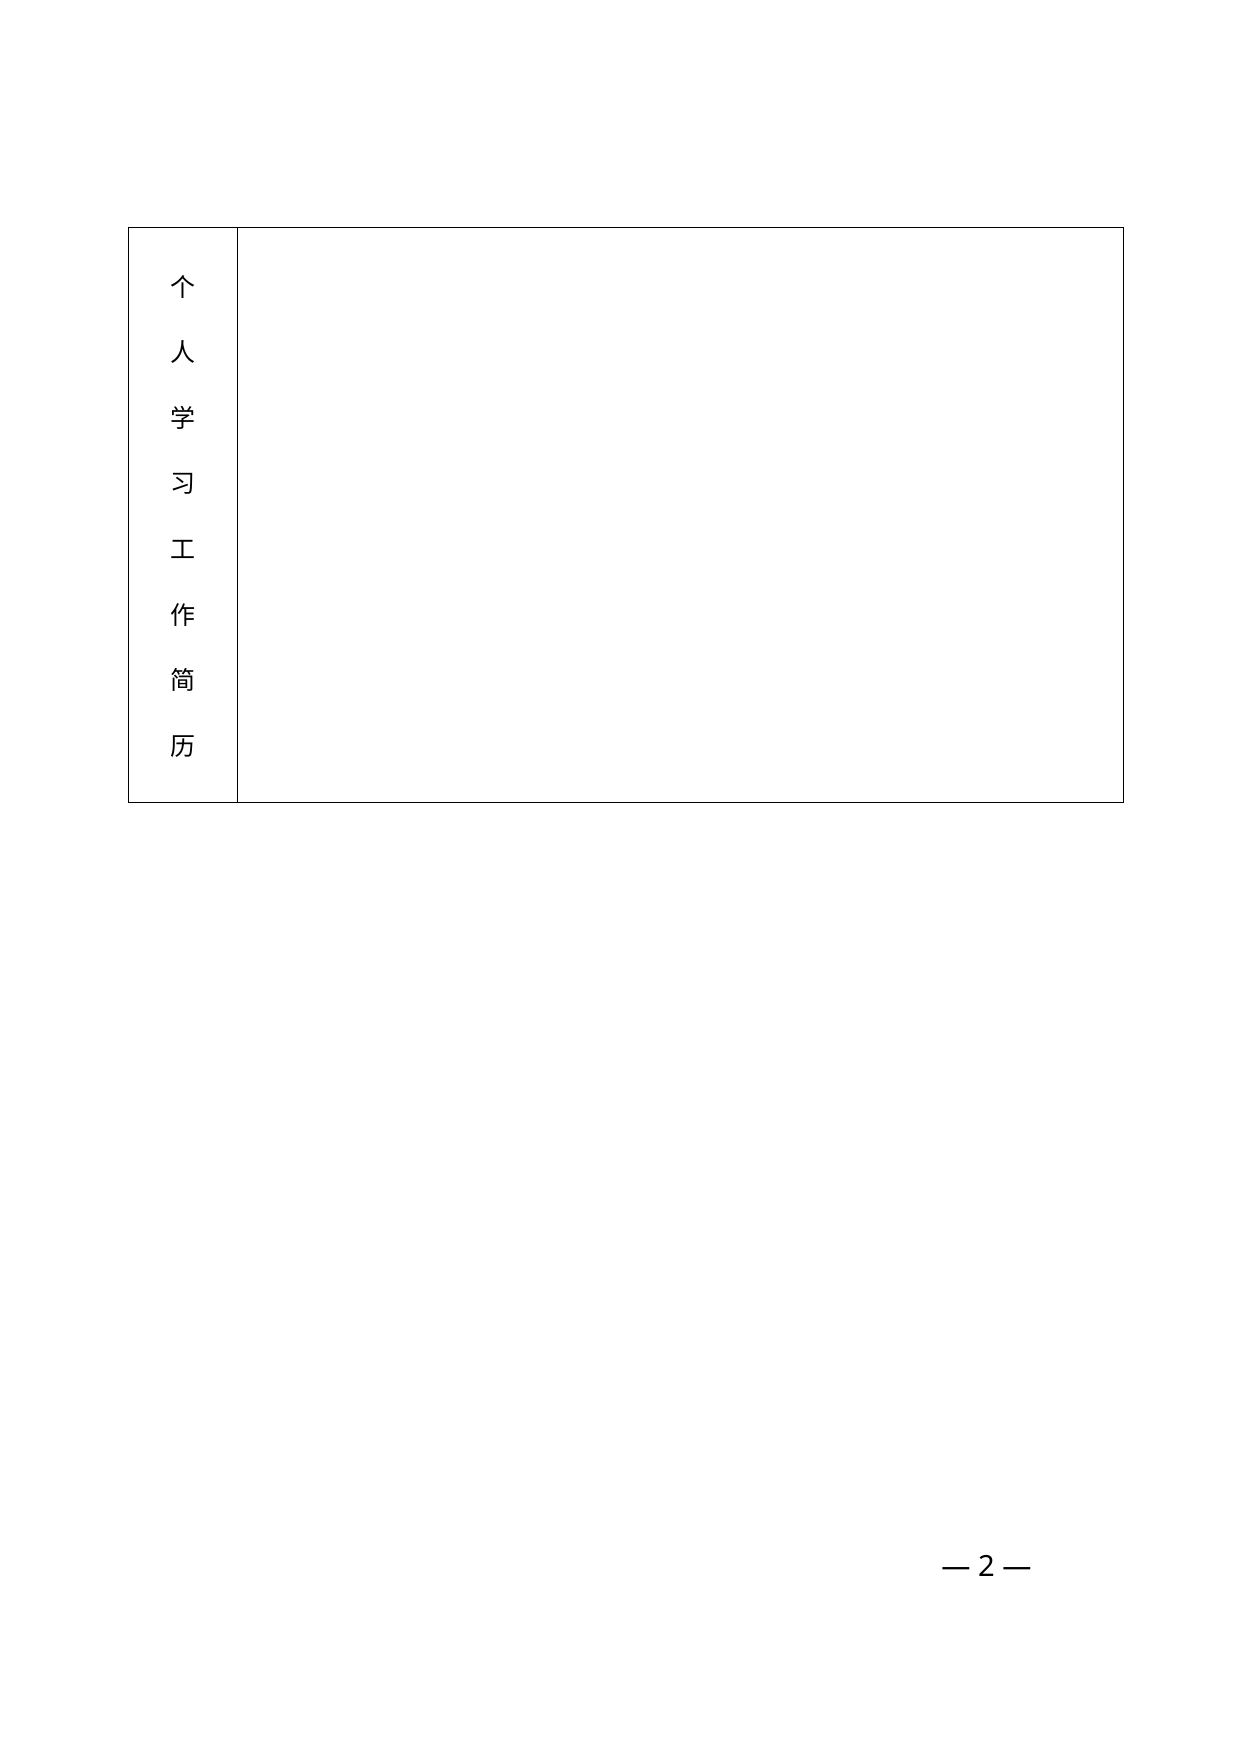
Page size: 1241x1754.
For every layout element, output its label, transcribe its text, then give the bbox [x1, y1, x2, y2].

table_cell 个 人 学 习 工 作 简 历 [129, 228, 237, 802]
table_cell [238, 228, 1123, 802]
